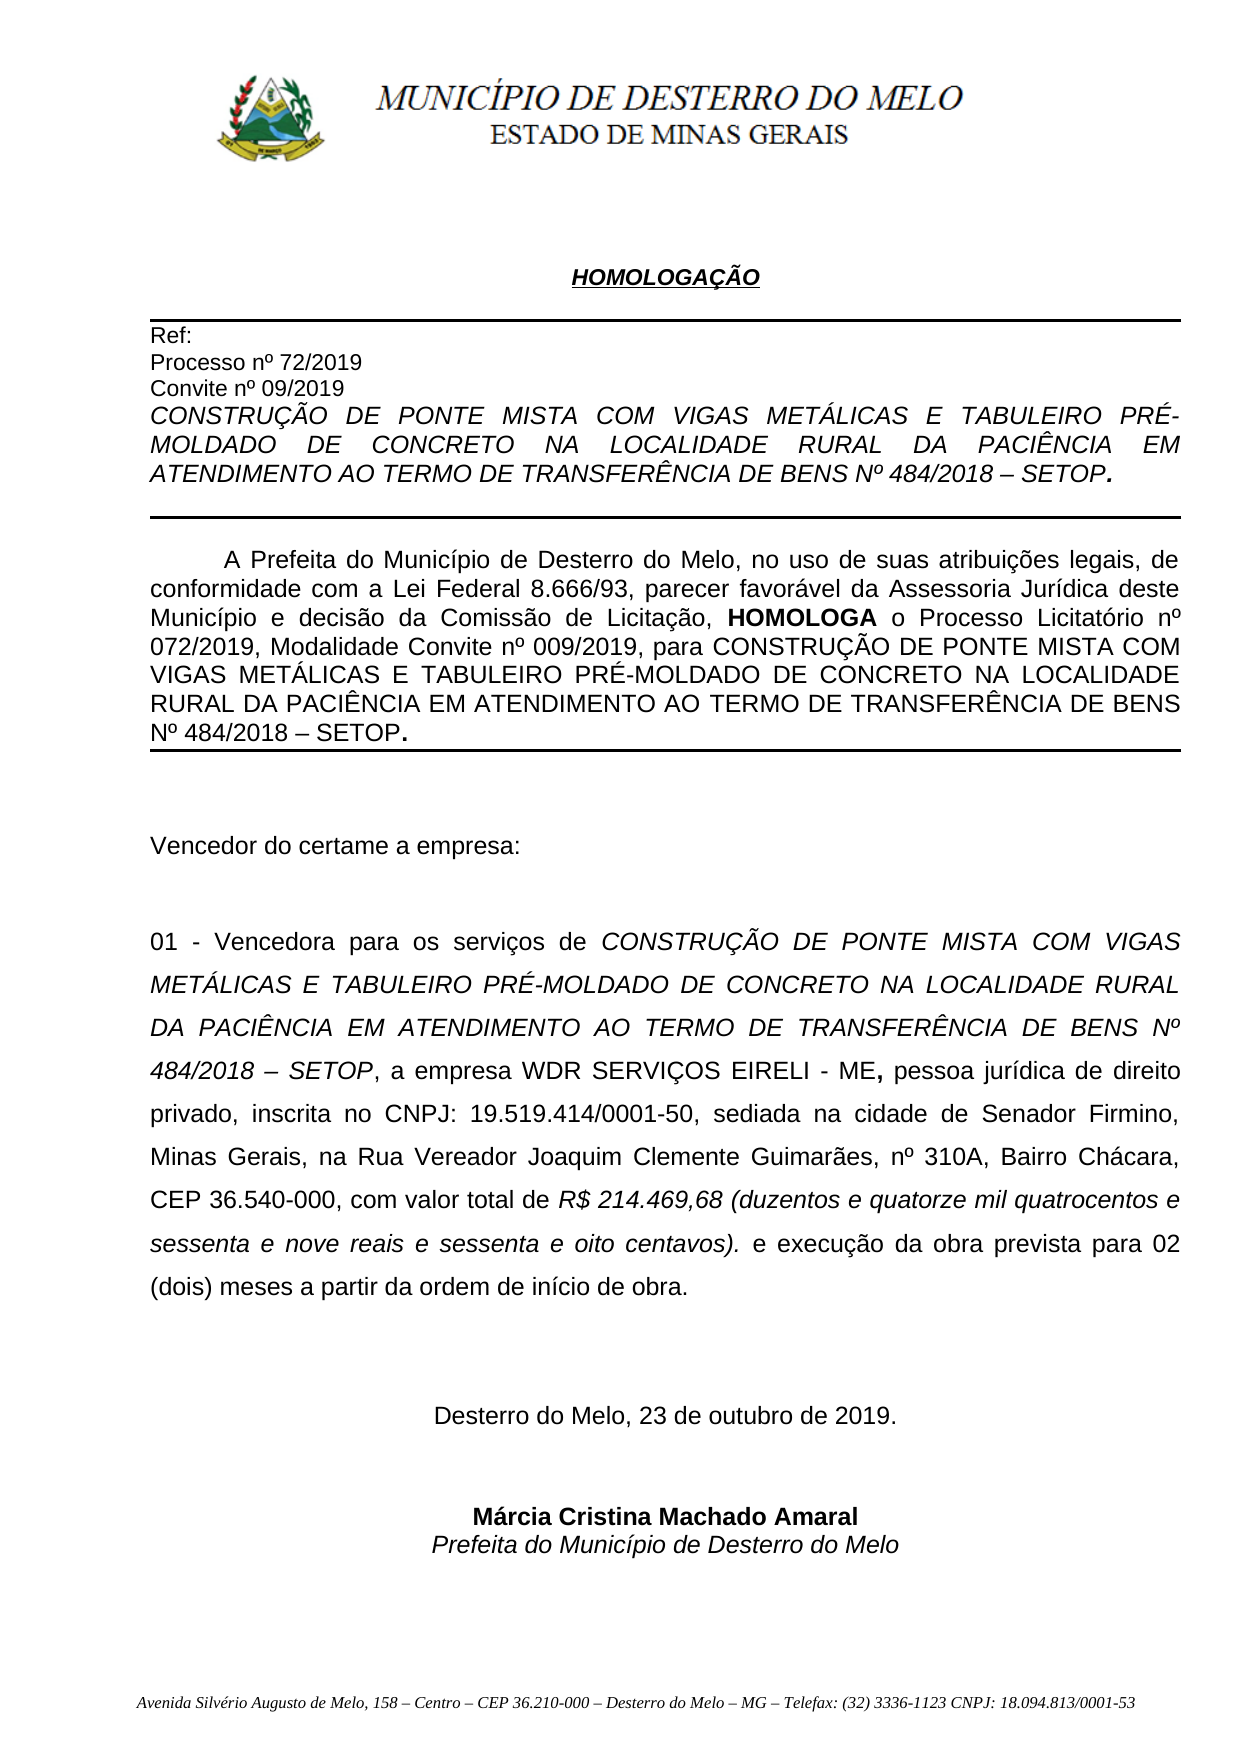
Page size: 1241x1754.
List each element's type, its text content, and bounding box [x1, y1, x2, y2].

text CONSTRUÇÃO DE PONTE MISTA COM VIGAS METÁLICAS E TABULEIRO PRÉ-MOLDADO DE CONCRETO NA LOCALIDADE RURAL DA PACIÊNCIA EM ATENDIMENTO AO TERMO DE TRANSFERÊNCIA DE BENS Nº 484/2018 – SETOP. [150, 401, 1181, 487]
text HOMOLOGAÇÃO [150, 264, 1181, 291]
picture [200, 62, 984, 178]
text Márcia Cristina Machado Amaral [150, 1502, 1181, 1531]
text Convite nº 09/2019 [150, 375, 1181, 401]
text Ref: [150, 322, 1181, 348]
text Vencedor do certame a empresa: [150, 831, 1181, 860]
text Processo nº 72/2019 [150, 348, 1181, 375]
text Desterro do Melo, 23 de outubro de 2019. [150, 1401, 1181, 1430]
text A Prefeita do Município de Desterro do Melo, no uso de suas atribuições legais, de conformidade com a Lei Federal 8.666/93, parecer favorável da Assessoria Jurídica deste Município e decisão da Comissão de Licitação, HOMOLOGA o Processo Licitatório nº 072/2019, Modalidade Convite nº 009/2019, para CONSTRUÇÃO DE PONTE MISTA COM VIGAS METÁLICAS E TABULEIRO PRÉ-MOLDADO DE CONCRETO NA LOCALIDADE RURAL DA PACIÊNCIA EM ATENDIMENTO AO TERMO DE TRANSFERÊNCIA DE BENS Nº 484/2018 – SETOP. [150, 545, 1181, 749]
text Prefeita do Município de Desterro do Melo [150, 1531, 1181, 1559]
text 01 - Vencedora para os serviços de CONSTRUÇÃO DE PONTE MISTA COM VIGAS METÁLICAS E TABULEIRO PRÉ-MOLDADO DE CONCRETO NA LOCALIDADE RURAL DA PACIÊNCIA EM ATENDIMENTO AO TERMO DE TRANSFERÊNCIA DE BENS Nº 484/2018 – SETOP, a empresa WDR SERVIÇOS EIRELI - ME, pessoa jurídica de direito privado, inscrita no CNPJ: 19.519.414/0001-50, sediada na cidade de Senador Firmino, Minas Gerais, na Rua Vereador Joaquim Clemente Guimarães, nº 310A, Bairro Chácara, CEP 36.540-000, com valor total de R$ 214.469,68 (duzentos e quatorze mil quatrocentos e sessenta e nove reais e sessenta e oito centavos). e execução da obra prevista para 02 (dois) meses a partir da ordem de início de obra. [150, 927, 1181, 1301]
